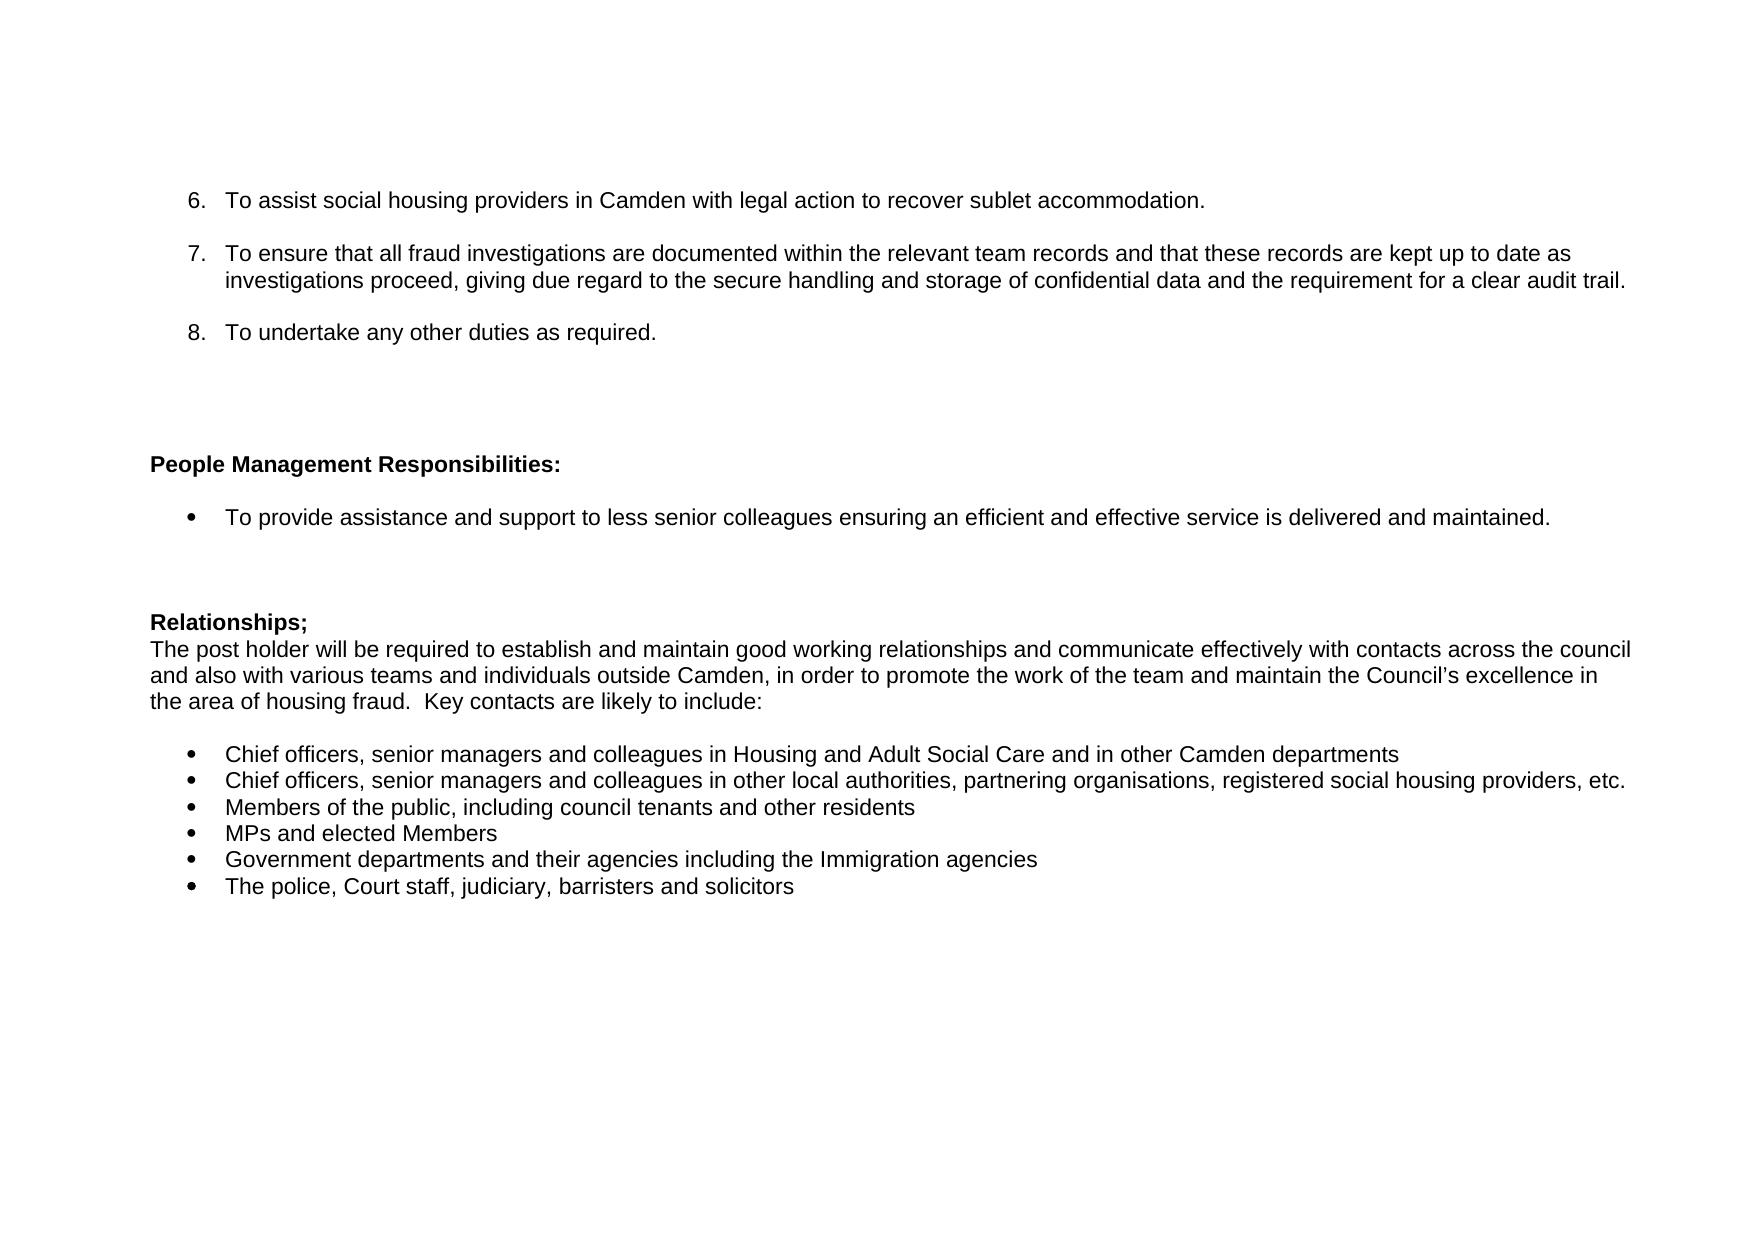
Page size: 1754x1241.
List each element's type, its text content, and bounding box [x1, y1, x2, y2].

list Members of the public, including council tenants and other residents [187, 794, 1636, 820]
list Government departments and their agencies including the Immigration agencies [187, 846, 1636, 873]
text The post holder will be required to establish and maintain good working relationships and communicate effectively with contacts across the council and also with various teams and individuals outside Camden, in order to promote the work of the team and maintain the Council’s excellence in the area of housing fraud. Key contacts are likely to include: [150, 636, 1636, 714]
list Chief officers, senior managers and colleagues in Housing and Adult Social Care and in other Camden departments [187, 741, 1636, 767]
list The police, Court staff, judiciary, barristers and solicitors [187, 873, 1636, 899]
list To ensure that all fraud investigations are documented within the relevant team records and that these records are kept up to date as investigations proceed, giving due regard to the secure handling and storage of confidential data and the requirement for a clear audit trail. [187, 240, 1636, 293]
list MPs and elected Members [187, 820, 1636, 846]
list To undertake any other duties as required. [187, 319, 1636, 346]
text Relationships; [150, 609, 1636, 636]
text People Management Responsibilities: [150, 451, 1636, 477]
list To assist social housing providers in Camden with legal action to recover sublet accommodation. [187, 187, 1636, 214]
list To provide assistance and support to less senior colleagues ensuring an efficient and effective service is delivered and maintained. [187, 504, 1636, 530]
list Chief officers, senior managers and colleagues in other local authorities, partnering organisations, registered social housing providers, etc. [187, 767, 1636, 794]
